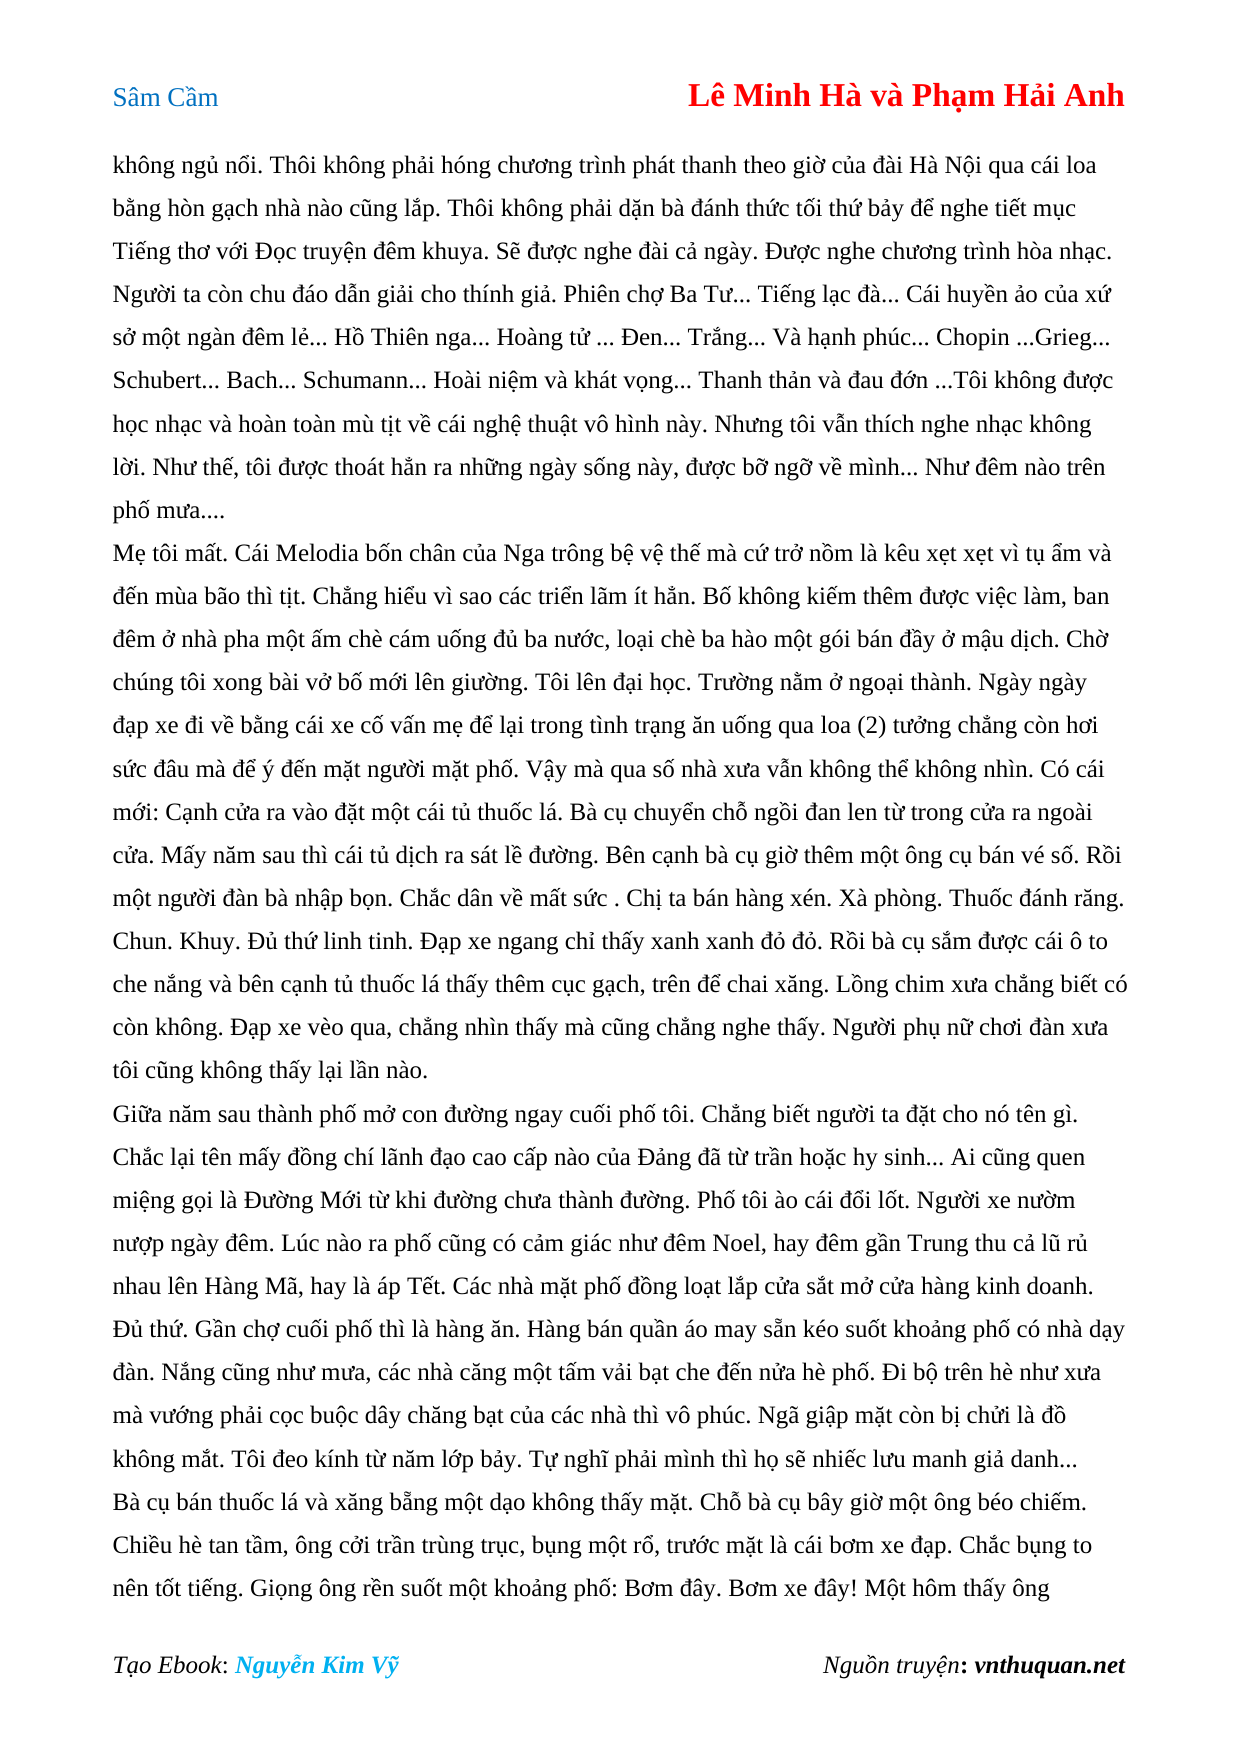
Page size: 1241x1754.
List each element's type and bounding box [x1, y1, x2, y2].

text [112, 150, 1128, 1602]
